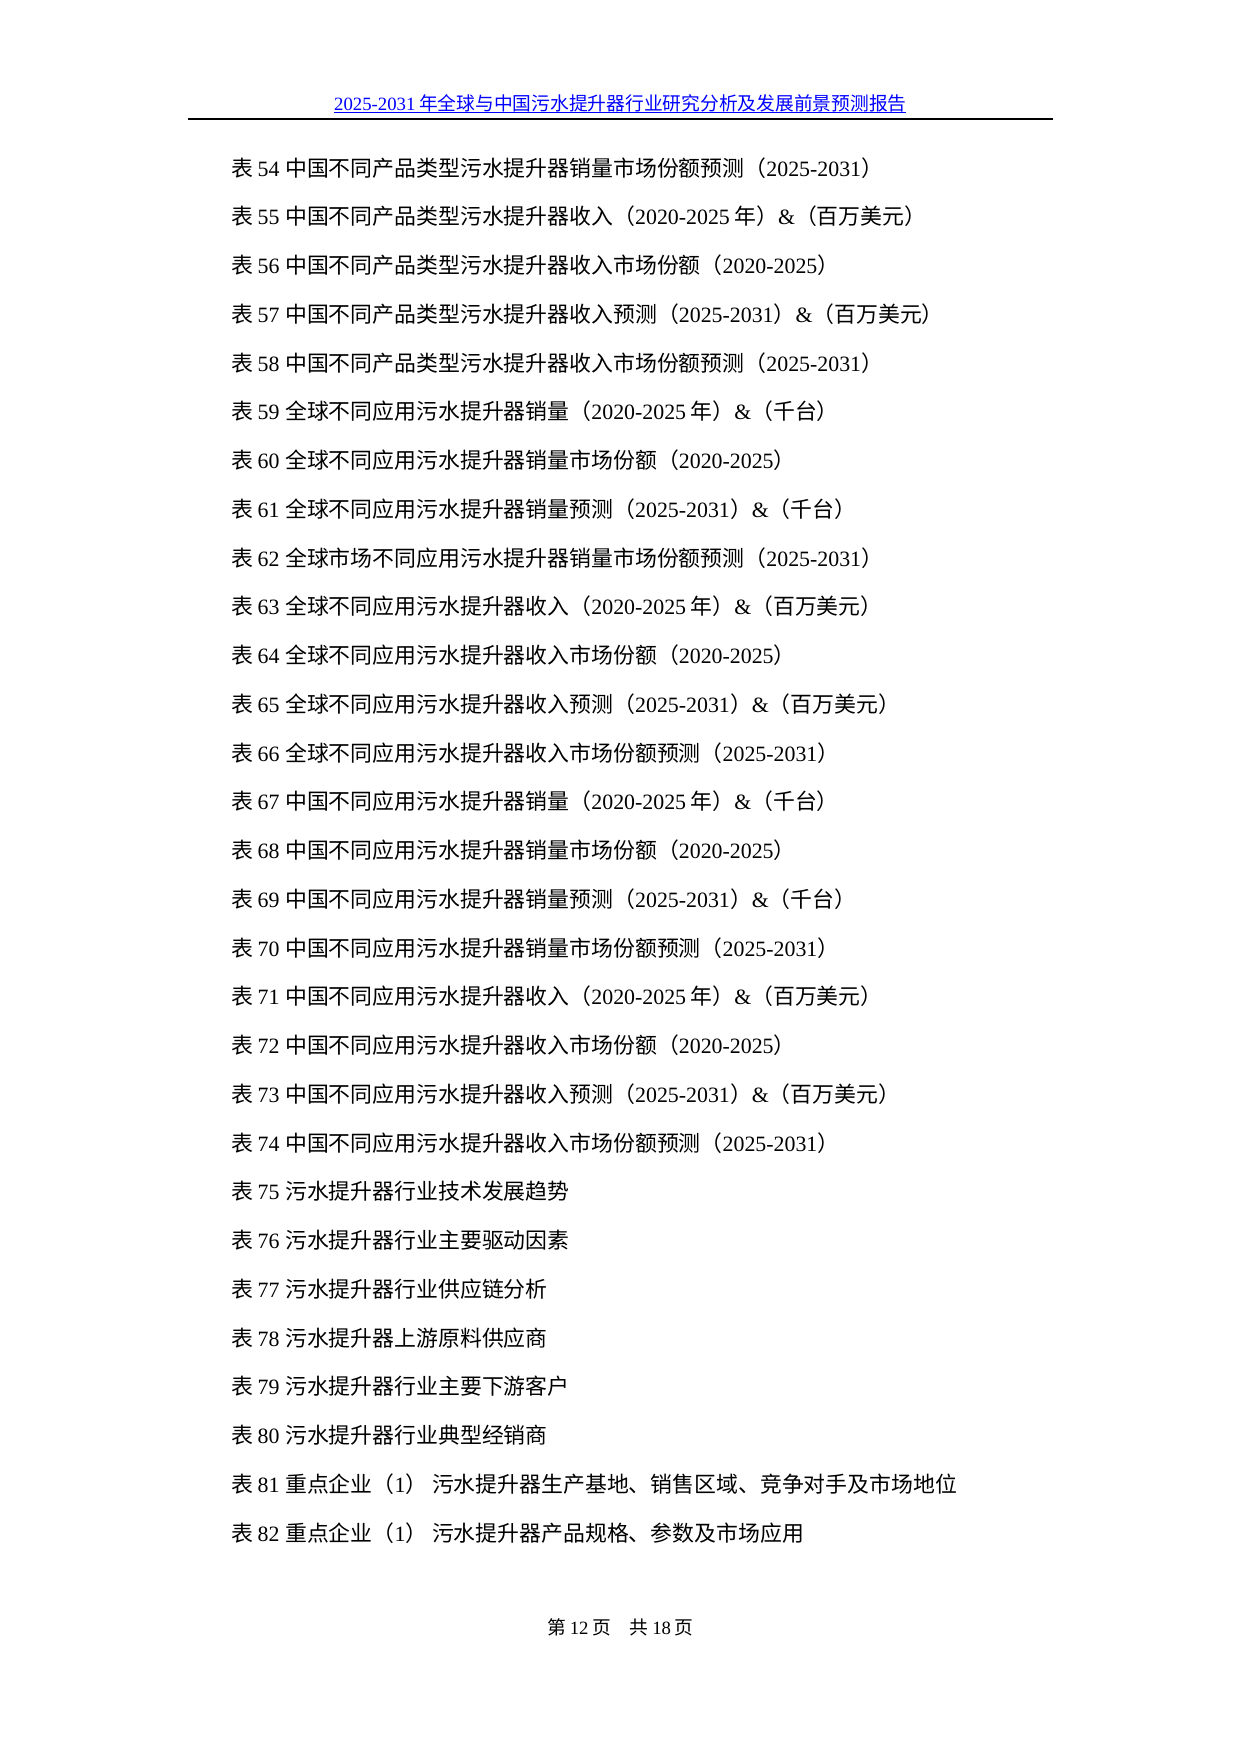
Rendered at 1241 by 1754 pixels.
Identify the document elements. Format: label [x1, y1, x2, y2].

text [187, 150, 1053, 1548]
